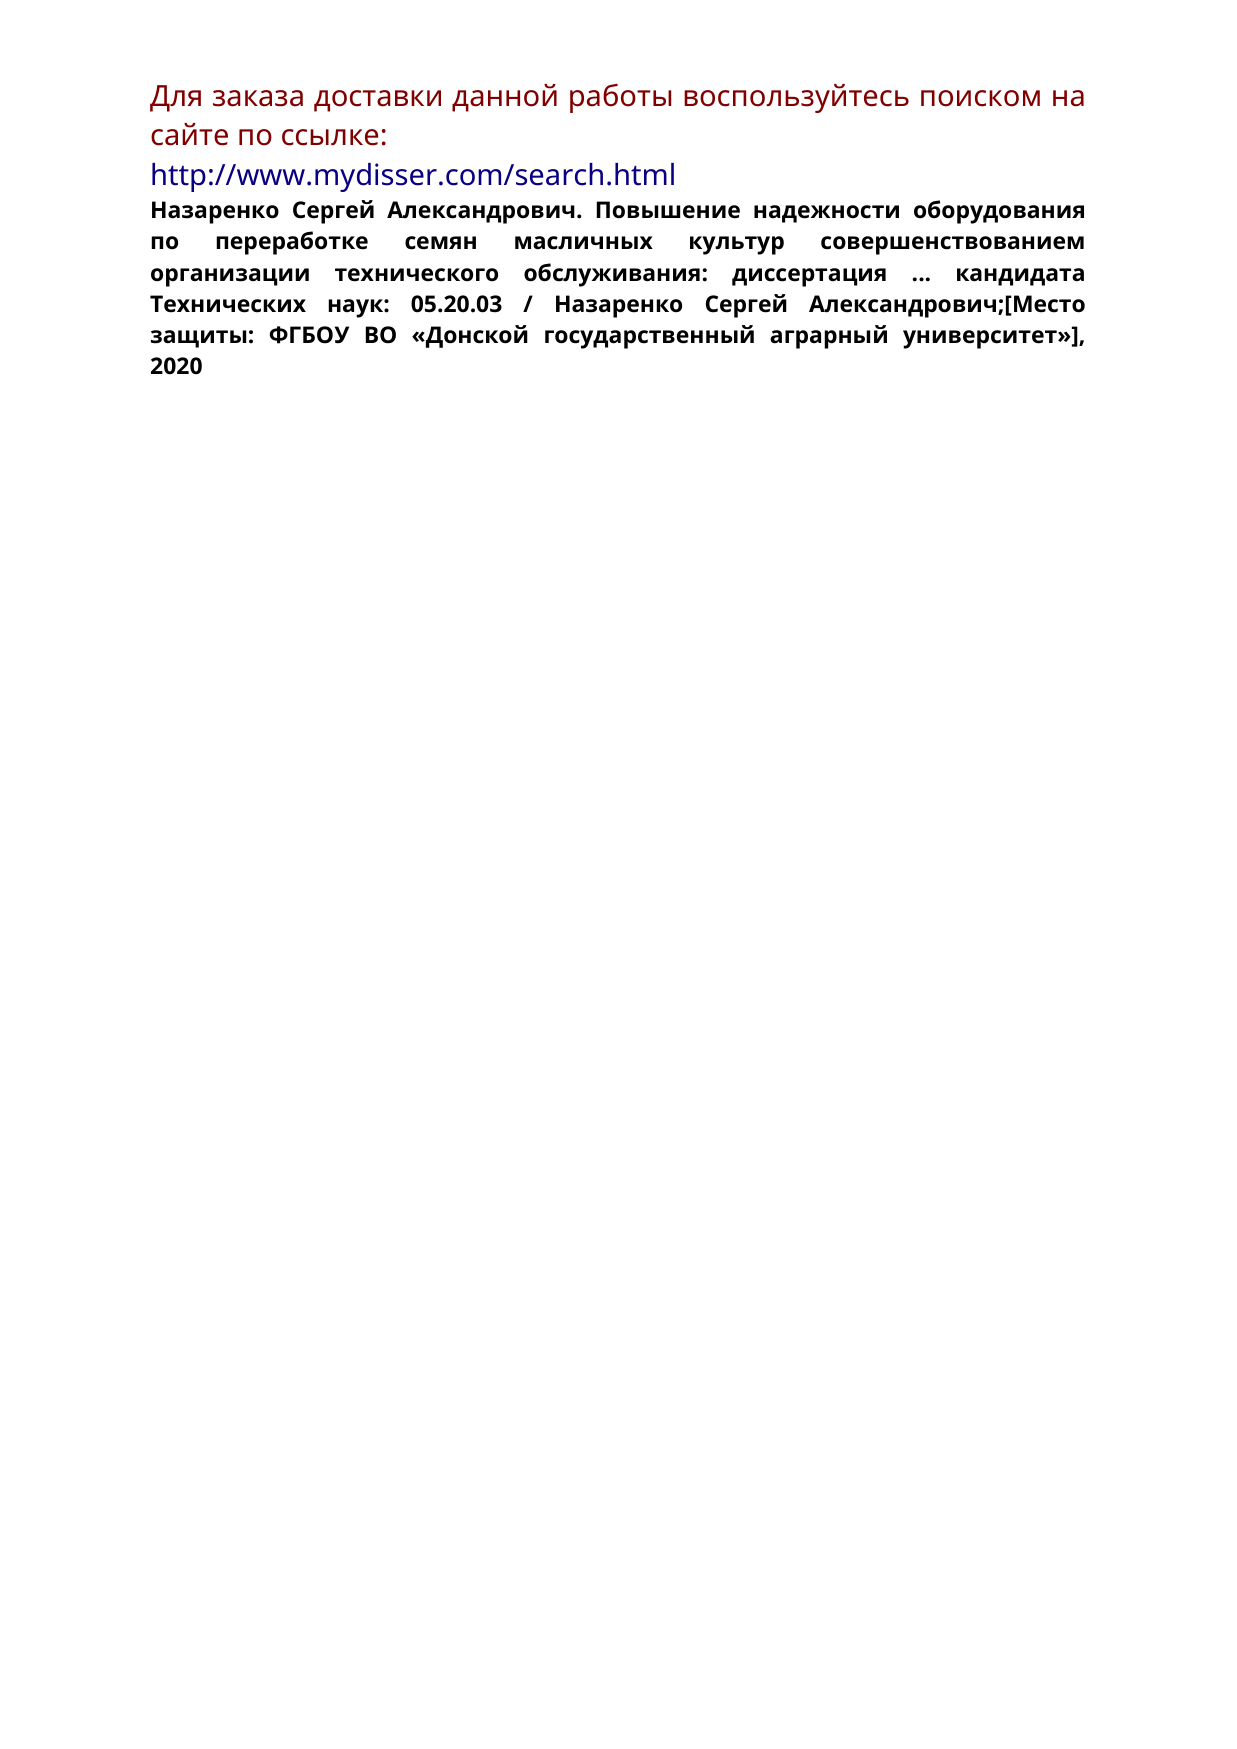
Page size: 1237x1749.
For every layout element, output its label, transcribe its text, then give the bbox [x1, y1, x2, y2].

text Назаренко Сергей Александрович. Повышение надежности оборудования по переработке семян масличных культур совершенствованием организации технического обслуживания: диссертация ... кандидата Технических наук: 05.20.03 / Назаренко Сергей Александрович;[Место защиты: ФГБОУ ВО «Донской государственный аграрный университет»], 2020 [150, 194, 1086, 382]
